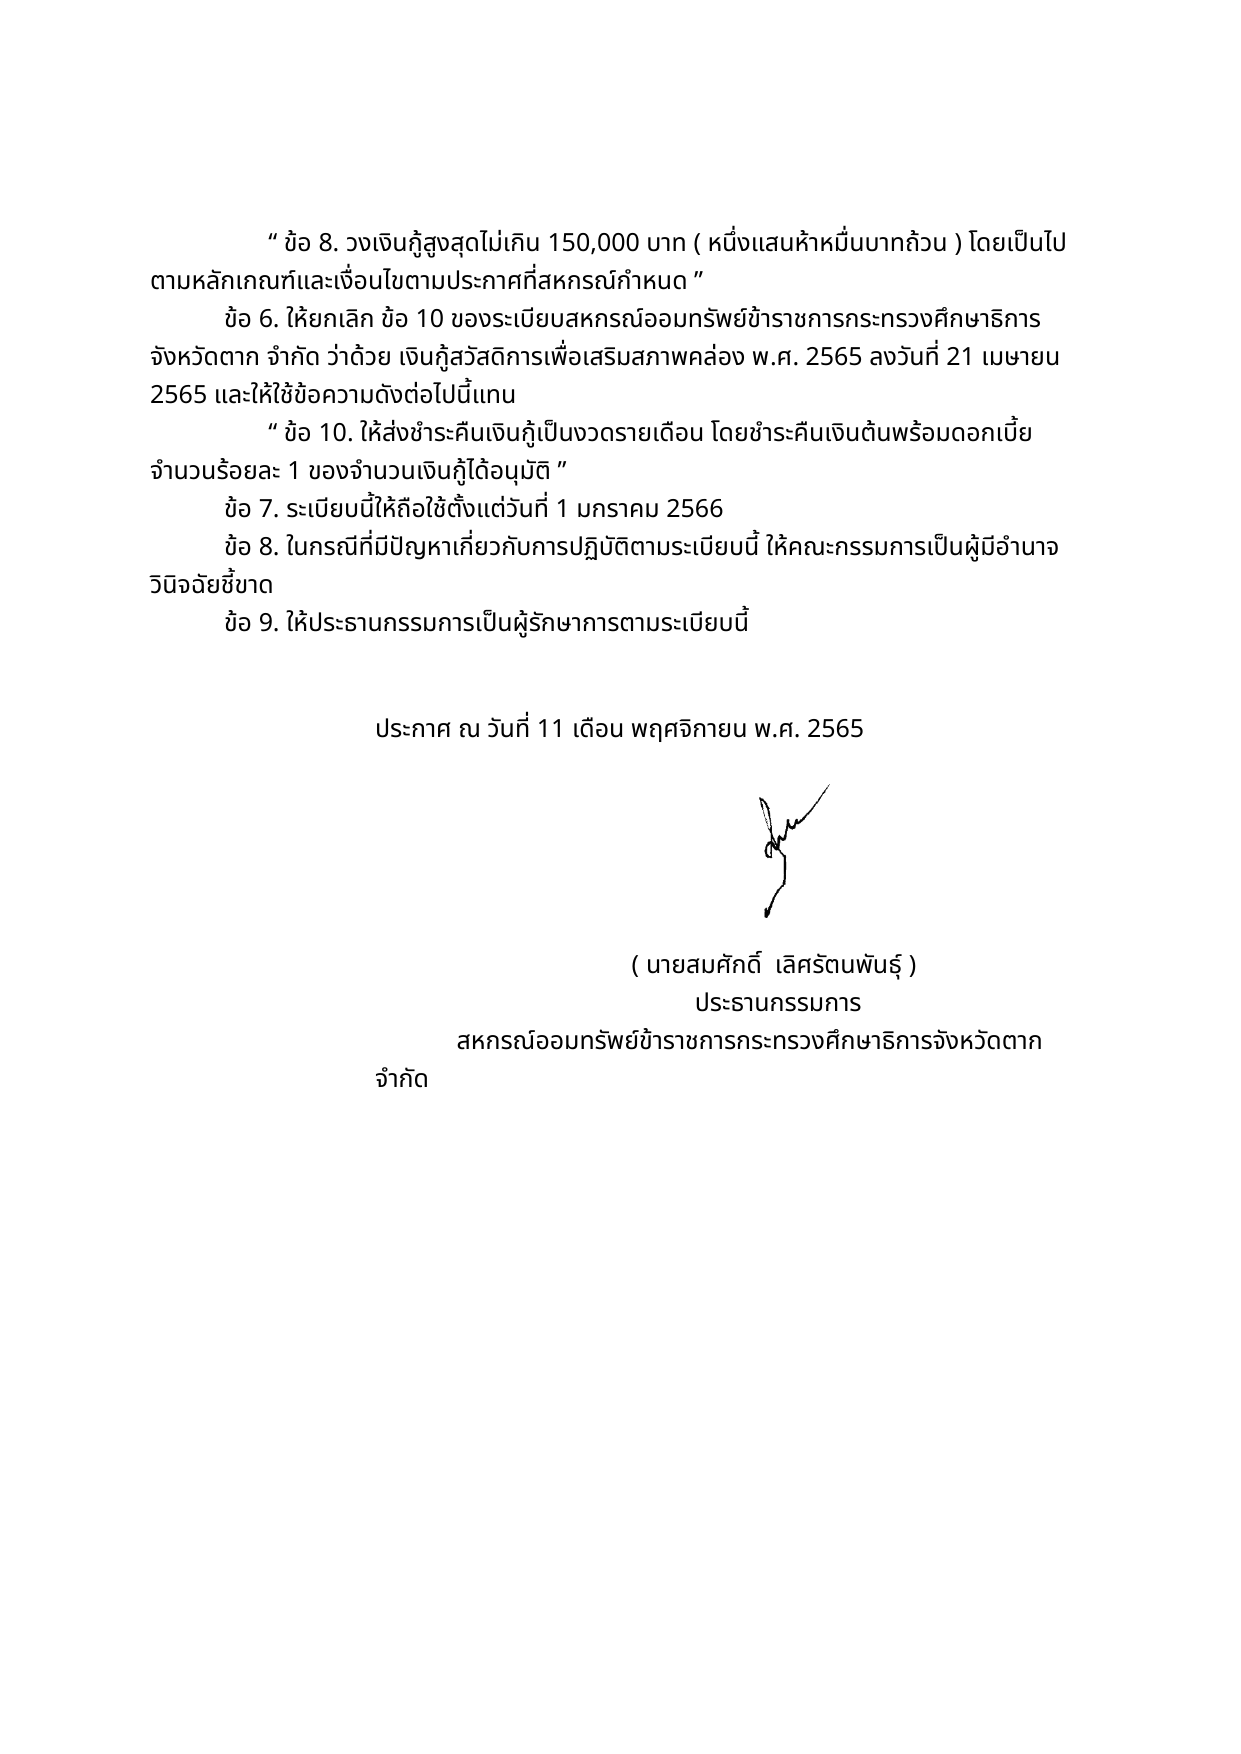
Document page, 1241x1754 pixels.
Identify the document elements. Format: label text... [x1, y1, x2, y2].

text ประธานกรรมการ [150, 985, 1090, 1023]
text “ ข้อ 10. ให้ส่งชำระคืนเงินกู้เป็นงวดรายเดือน โดยชำระคืนเงินต้นพร้อมดอกเบี้ย จำนวนร้อยละ 1 ของจำนวนเงินกู้ได้อนุมัติ ” [150, 415, 1090, 491]
text ประกาศ ณ วันที่ 11 เดือน พฤศจิกายน พ.ศ. 2565 [150, 711, 1090, 749]
text ( นายสมศักดิ์ เลิศรัตนพันธุ์ ) [375, 947, 1090, 985]
text ข้อ 6. ให้ยกเลิก ข้อ 10 ของระเบียบสหกรณ์ออมทรัพย์ข้าราชการกระทรวงศึกษาธิการจังหวัดตาก จำกัด ว่าด้วย เงินกู้สวัสดิการเพื่อเสริมสภาพคล่อง พ.ศ. 2565 ลงวันที่ 21 เมษายน 2565 และให้ใช้ข้อความดังต่อไปนี้แทน [150, 301, 1090, 415]
text ข้อ 9. ให้ประธานกรรมการเป็นผู้รักษาการตามระเบียบนี้ [150, 605, 1090, 643]
picture [754, 782, 832, 920]
text ข้อ 7. ระเบียบนี้ให้ถือใช้ตั้งแต่วันที่ 1 มกราคม 2566 [150, 491, 1090, 529]
text “ ข้อ 8. วงเงินกู้สูงสุดไม่เกิน 150,000 บาท ( หนึ่งแสนห้าหมื่นบาทถ้วน ) โดยเป็นไปตามหลักเกณฑ์และเงื่อนไขตามประกาศที่สหกรณ์กำหนด ” [150, 225, 1090, 301]
text ข้อ 8. ในกรณีที่มีปัญหาเกี่ยวกับการปฏิบัติตามระเบียบนี้ ให้คณะกรรมการเป็นผู้มีอำนาจวินิจฉัยชี้ขาด [150, 529, 1090, 605]
text สหกรณ์ออมทรัพย์ข้าราชการกระทรวงศึกษาธิการจังหวัดตาก จำกัด [375, 1023, 1090, 1099]
